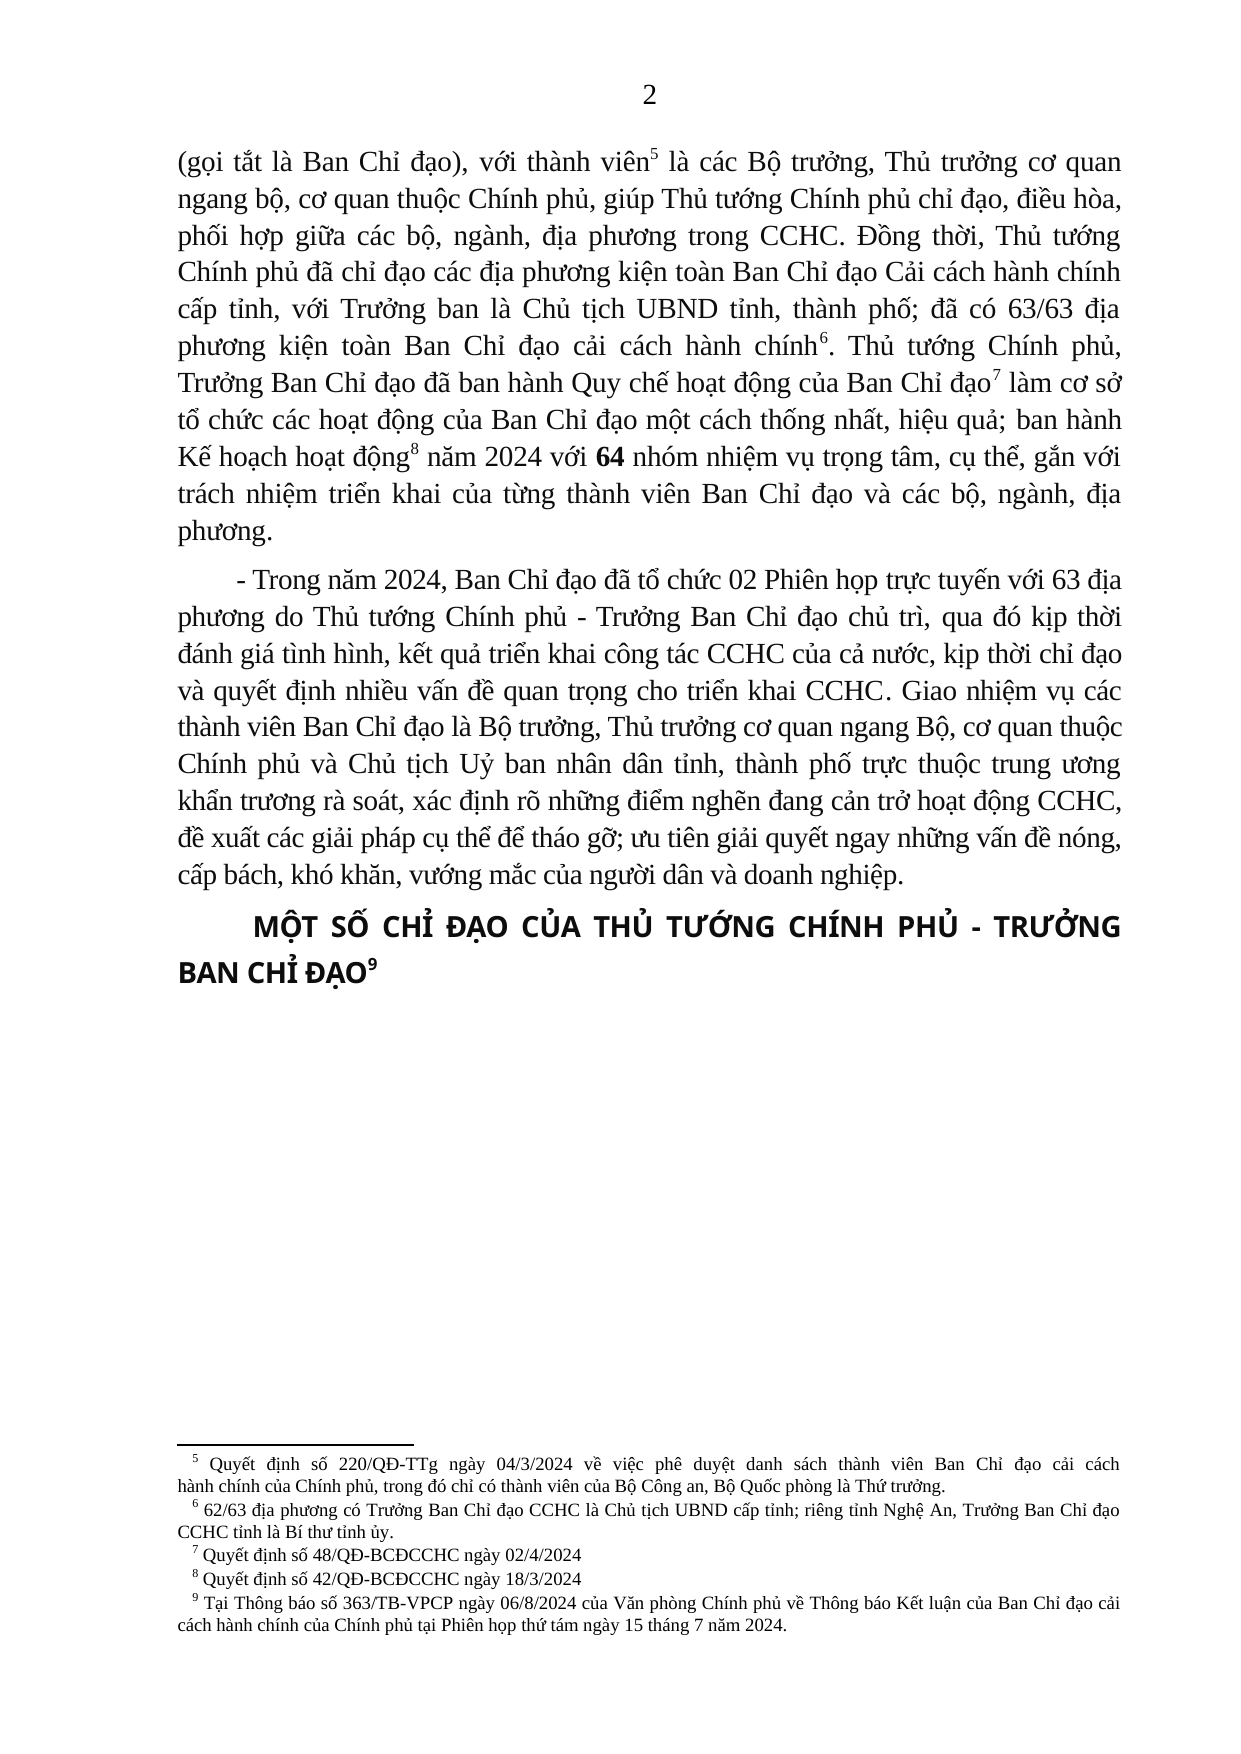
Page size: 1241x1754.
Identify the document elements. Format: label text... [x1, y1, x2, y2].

text - Trong năm 2024, Ban Chỉ đạo đã tổ chức 02 Phiên họp trực tuyến với 63 địa phương do Thủ tướng Chính phủ - Trưởng Ban Chỉ đạo chủ trì, qua đó kịp thời đánh giá tình hình, kết quả triển khai công tác CCHC của cả nước, kịp thời chỉ đạo và quyết định nhiều vấn đề quan trọng cho triển khai CCHC. Giao nhiệm vụ các thành viên Ban Chỉ đạo là Bộ trưởng, Thủ trưởng cơ quan ngang Bộ, cơ quan thuộc Chính phủ và Chủ tịch Uỷ ban nhân dân tỉnh, thành phố trực thuộc trung ương khẩn trương rà soát, xác định rõ những điểm nghẽn đang cản trở hoạt động CCHC, đề xuất các giải pháp cụ thể để tháo gỡ; ưu tiên giải quyết ngay những vấn đề nóng, cấp bách, khó khăn, vướng mắc của người dân và doanh nghiệp. [177, 562, 1122, 891]
text MỘT SỐ CHỈ ĐẠO CỦA THỦ TƯỚNG CHÍNH PHỦ - TRƯỞNG BAN CHỈ ĐẠO [177, 906, 1122, 992]
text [177, 144, 1122, 546]
